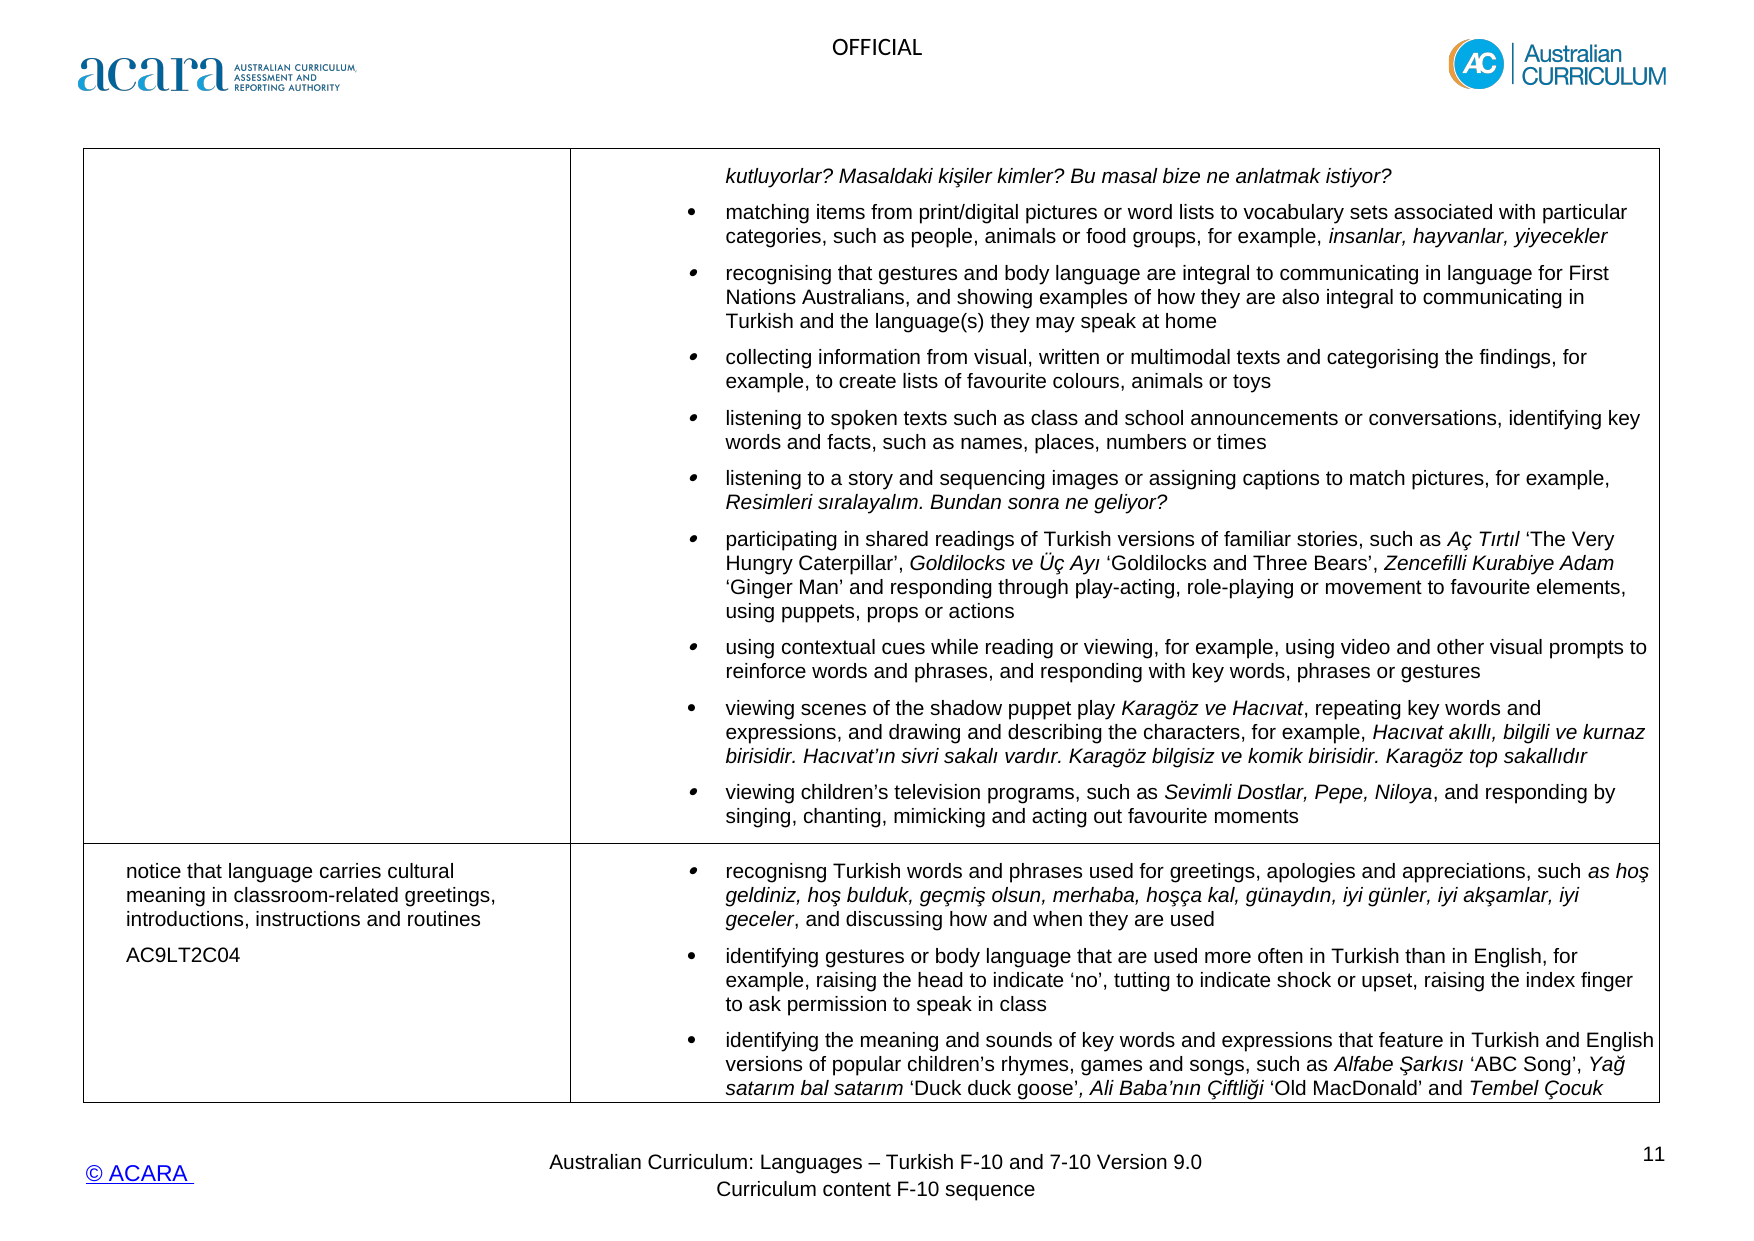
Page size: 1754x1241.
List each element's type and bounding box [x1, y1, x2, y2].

picture [1448, 39, 1471, 89]
table_cell [84, 844, 570, 1102]
picture [1464, 53, 1495, 73]
picture [1487, 39, 1666, 89]
table_cell [84, 149, 570, 843]
table_cell [571, 149, 1659, 843]
table_cell [571, 844, 1659, 1102]
picture [78, 58, 357, 91]
